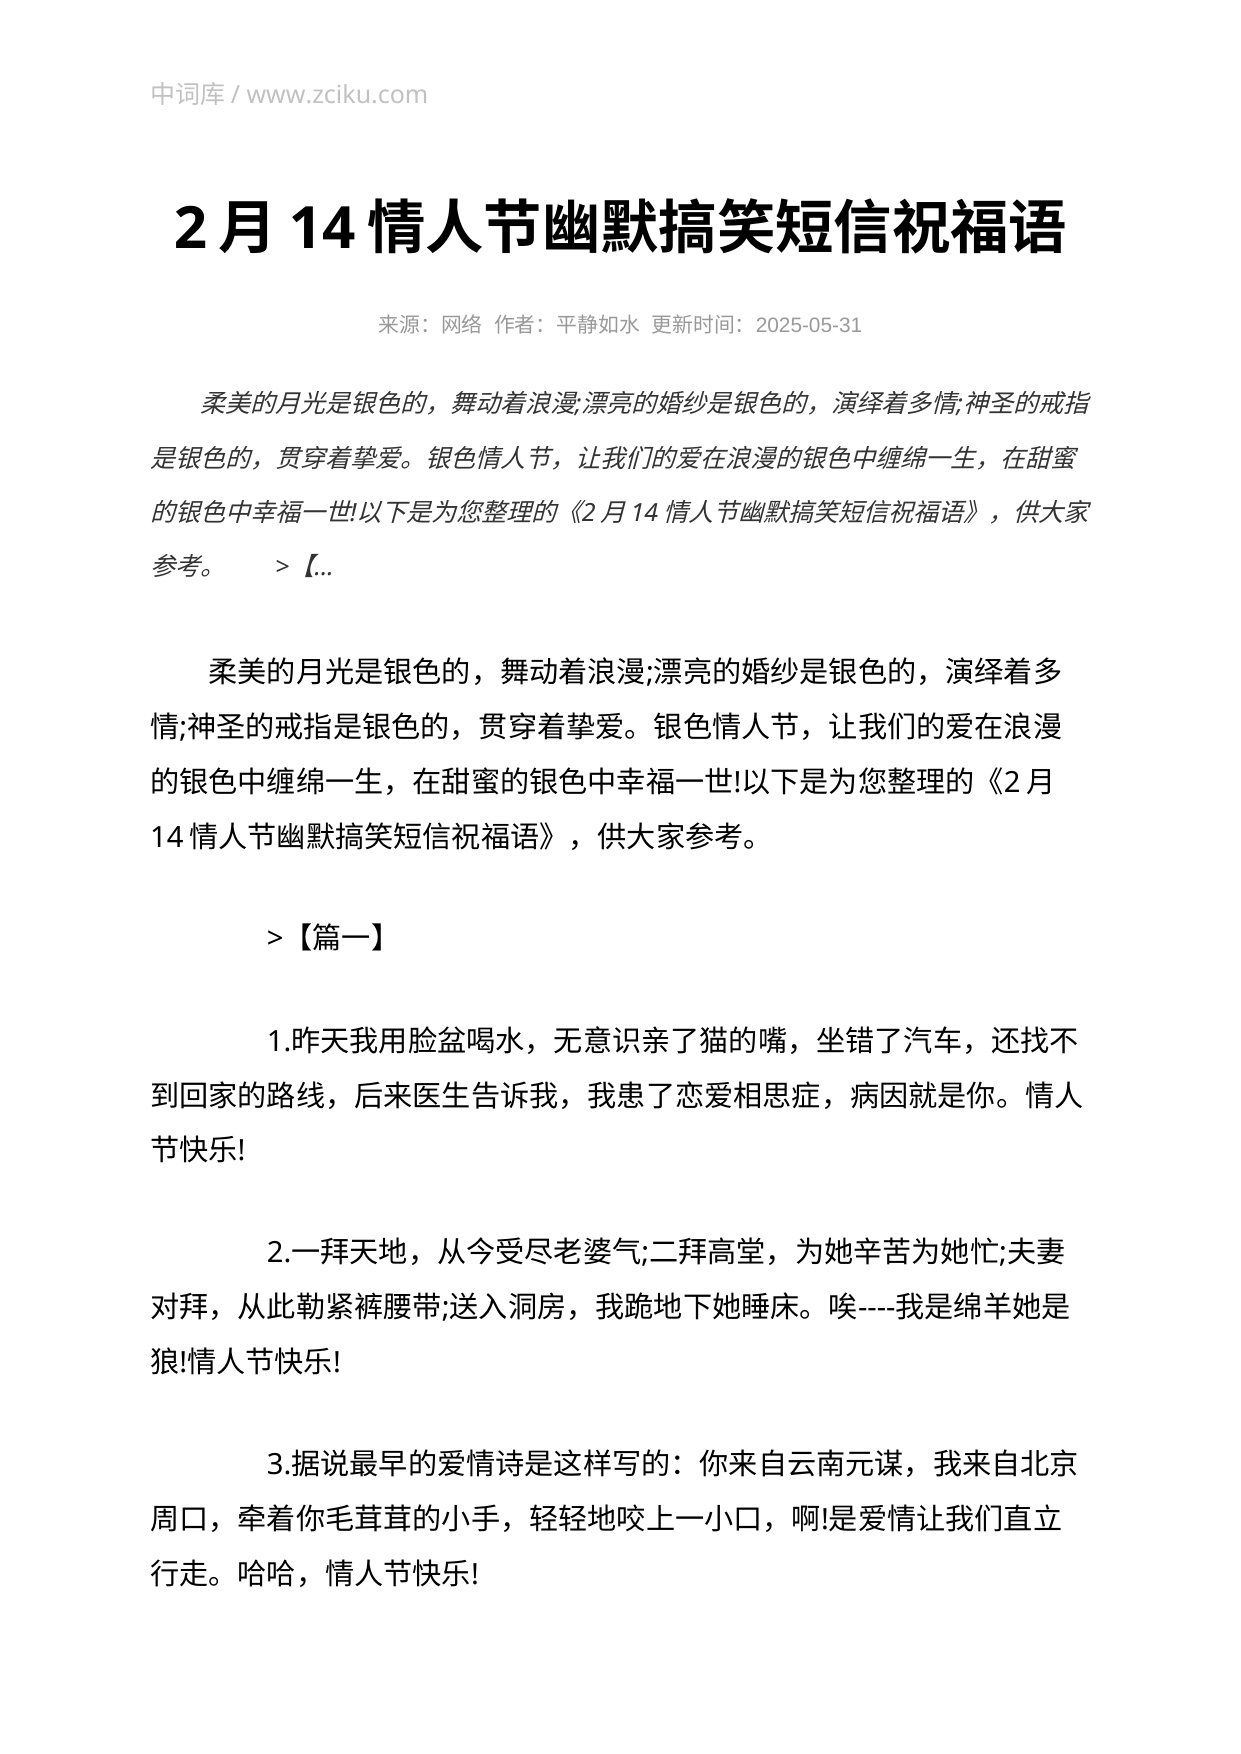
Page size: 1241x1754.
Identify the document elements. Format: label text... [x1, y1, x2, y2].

text 2.一拜天地，从今受尽老婆气;二拜高堂，为她辛苦为她忙;夫妻对拜，从此勒紧裤腰带;送入洞房，我跪地下她睡床。唉----我是绵羊她是狼!情人节快乐! [150, 1229, 1090, 1381]
text >【篇一】 [150, 915, 1090, 957]
text 1.昨天我用脸盆喝水，无意识亲了猫的嘴，坐错了汽车，还找不到回家的路线，后来医生告诉我，我患了恋爱相思症，病因就是你。情人节快乐! [150, 1017, 1090, 1169]
text 柔美的月光是银色的，舞动着浪漫;漂亮的婚纱是银色的，演绎着多情;神圣的戒指是银色的，贯穿着挚爱。银色情人节，让我们的爱在浪漫的银色中缠绵一生，在甜蜜的银色中幸福一世!以下是为您整理的《2月14情人节幽默搞笑短信祝福语》，供大家参考。 >【... [150, 384, 1090, 583]
text 3.据说最早的爱情诗是这样写的：你来自云南元谋，我来自北京周口，牵着你毛茸茸的小手，轻轻地咬上一小口，啊!是爱情让我们直立行走。哈哈，情人节快乐! [150, 1441, 1090, 1593]
text 来源：网络 作者：平静如水 更新时间：2025-05-31 [150, 313, 1090, 337]
subtitle 2月14情人节幽默搞笑短信祝福语 [150, 181, 1090, 266]
text 柔美的月光是银色的，舞动着浪漫;漂亮的婚纱是银色的，演绎着多情;神圣的戒指是银色的，贯穿着挚爱。银色情人节，让我们的爱在浪漫的银色中缠绵一生，在甜蜜的银色中幸福一世!以下是为您整理的《2月14情人节幽默搞笑短信祝福语》，供大家参考。 [150, 648, 1090, 856]
